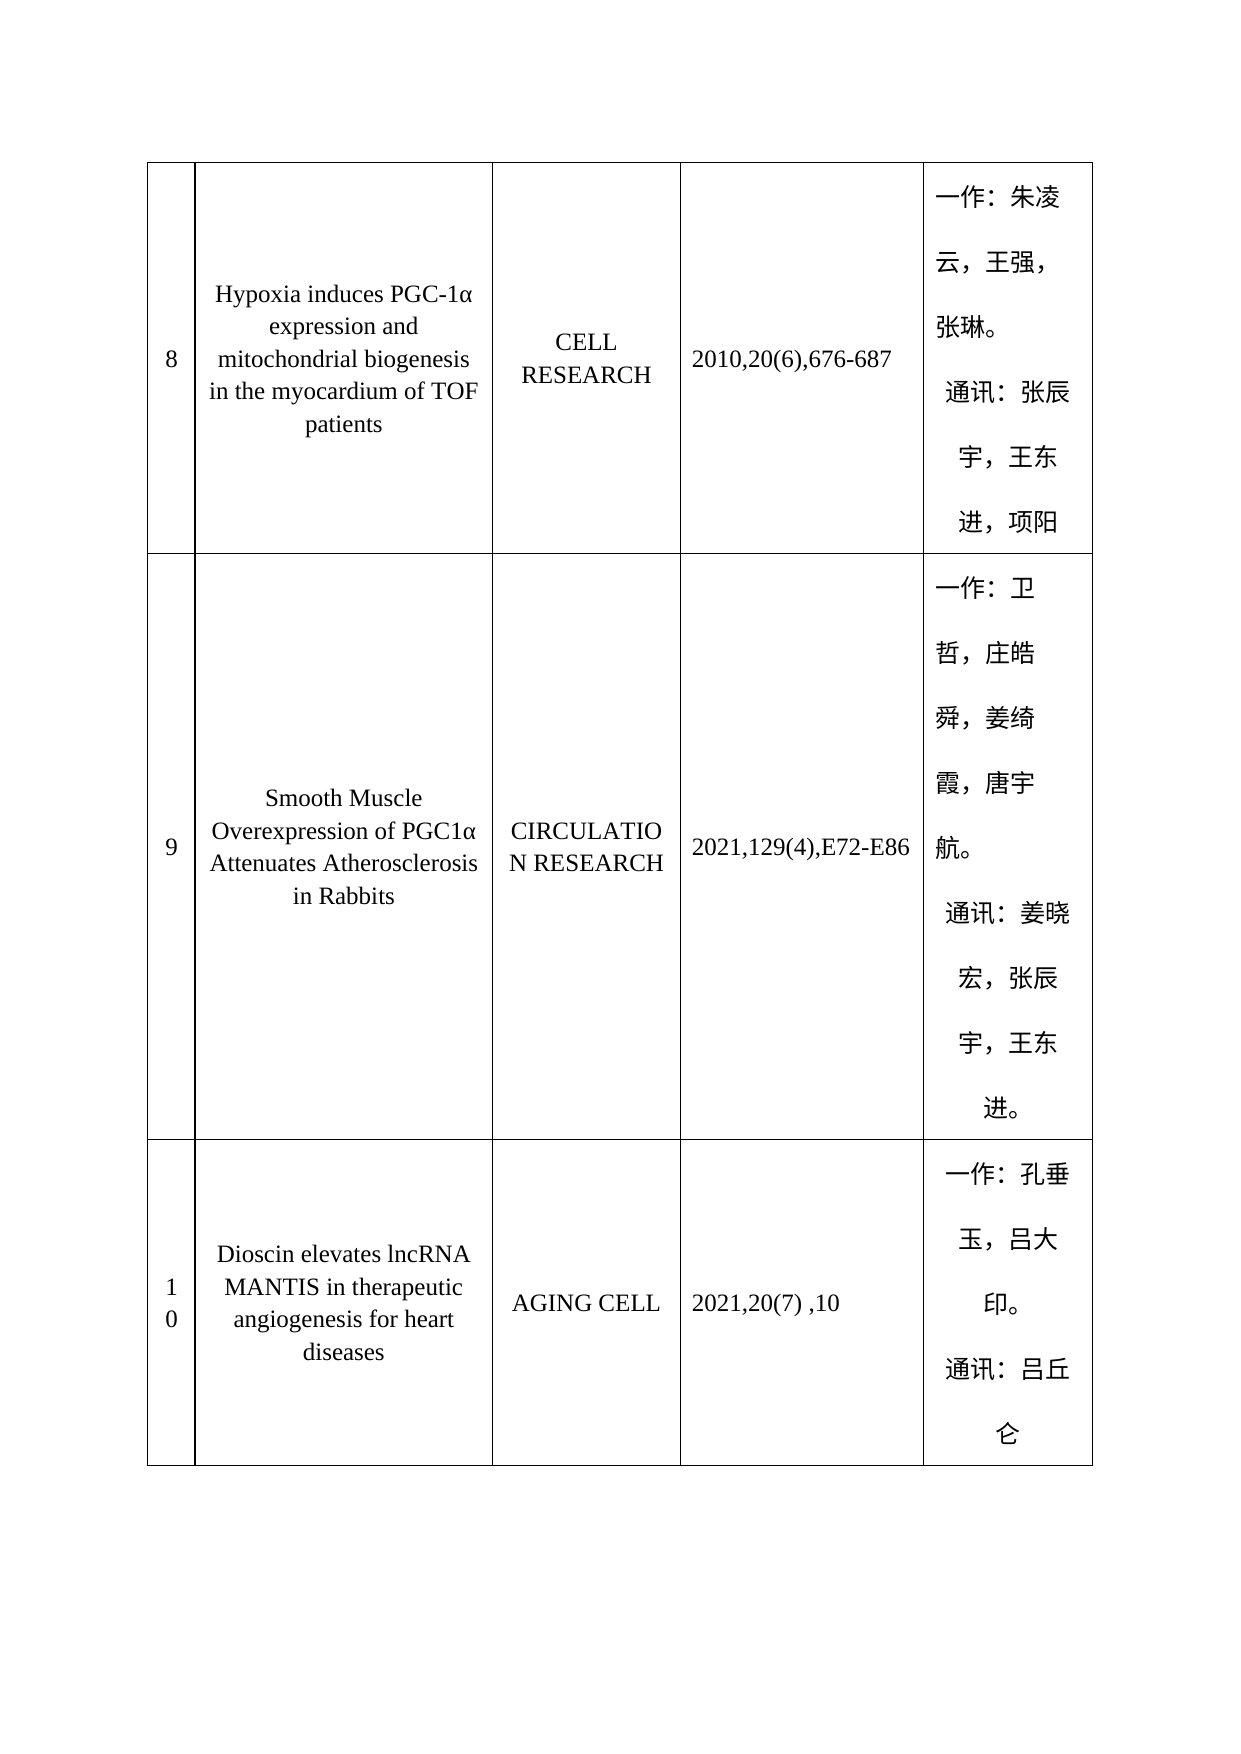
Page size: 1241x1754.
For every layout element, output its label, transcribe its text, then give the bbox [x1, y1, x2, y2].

table_cell AGING CELL [493, 1140, 680, 1465]
table_cell CELL RESEARCH [493, 163, 680, 553]
table_cell 2010,20(6),676-687 [681, 163, 923, 553]
table_cell 2021,129(4),E72-E86 [681, 554, 923, 1139]
table_cell 一作：朱凌云，王强，张琳。 通讯：张辰宇，王东进，项阳 [924, 163, 1092, 553]
table_cell 2021,20(7) ,10 [681, 1140, 923, 1465]
table_cell 一作：孔垂玉，吕大印。 通讯：吕丘仑 [924, 1140, 1092, 1465]
table_cell CIRCULATION RESEARCH [493, 554, 680, 1139]
table_cell 8 [148, 163, 194, 553]
table_cell 一作：卫哲，庄皓舜，姜绮霞，唐宇航。 通讯：姜晓宏，张辰宇，王东进。 [924, 554, 1092, 1139]
table_cell Dioscin elevates lncRNA MANTIS in therapeutic angiogenesis for heart diseases [196, 1140, 492, 1465]
table_cell 9 [148, 554, 194, 1139]
table_cell Smooth Muscle Overexpression of PGC1α Attenuates Atherosclerosis in Rabbits [196, 554, 492, 1139]
table_cell Hypoxia induces PGC-1α expression and mitochondrial biogenesis in the myocardium of TOF patients [196, 163, 492, 553]
table_cell 10 [148, 1140, 194, 1465]
